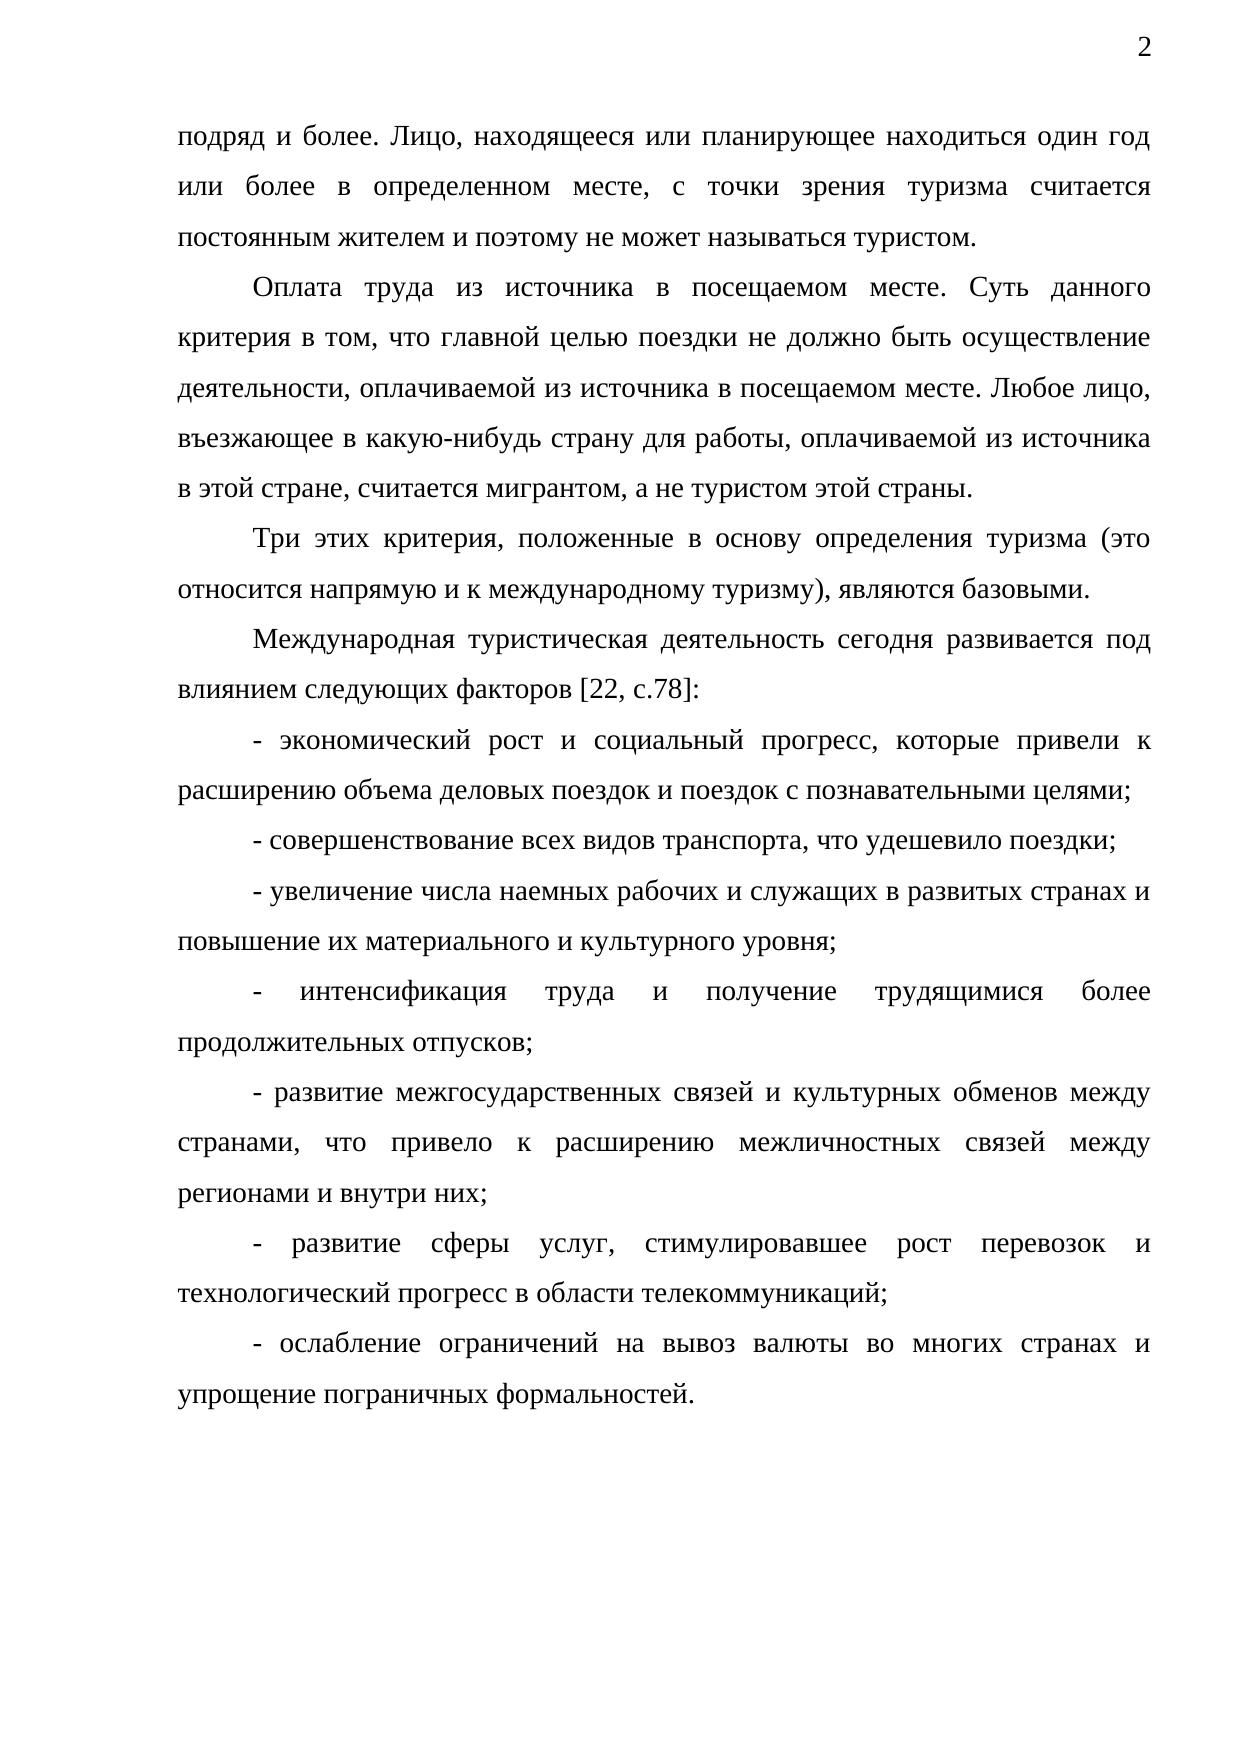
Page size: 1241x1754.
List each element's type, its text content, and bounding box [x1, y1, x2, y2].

text - совершенствование всех видов транспорта, что удешевило поездки; [177, 822, 1152, 856]
text - развитие сферы услуг, стимулировавшее рост перевозок и технологический прогресс в области телекоммуникаций; [177, 1225, 1152, 1309]
text - развитие межгосударственных связей и культурных обменов между странами, что привело к расширению межличностных связей между регионами и внутри них; [177, 1074, 1152, 1208]
text Оплата труда из источника в посещаемом месте. Суть данного критерия в том, что главной целью поездки не должно быть осуществление деятельности, оплачиваемой из источника в посещаемом месте. Любое лицо, въезжающее в какую-нибудь страну для работы, оплачиваемой из источника в этой стране, считается мигрантом, а не туристом этой страны. [177, 269, 1152, 504]
text - интенсификация труда и получение трудящимися более продолжительных отпусков; [177, 973, 1152, 1057]
text - экономический рост и социальный прогресс, которые привели к расширению объема деловых поездок и поездок с познавательными целями; [177, 722, 1152, 806]
text Три этих критерия, положенные в основу определения туризма (это относится напрямую и к международному туризму), являются базовыми. [177, 521, 1152, 604]
text Международная туристическая деятельность сегодня развивается под влиянием следующих факторов [22, с.78]: [177, 621, 1152, 705]
text - увеличение числа наемных рабочих и служащих в развитых странах и повышение их материального и культурного уровня; [177, 873, 1152, 957]
text - ослабление ограничений на вывоз валюты во многих странах и упрощение пограничных формальностей. [177, 1326, 1152, 1409]
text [177, 118, 1152, 252]
